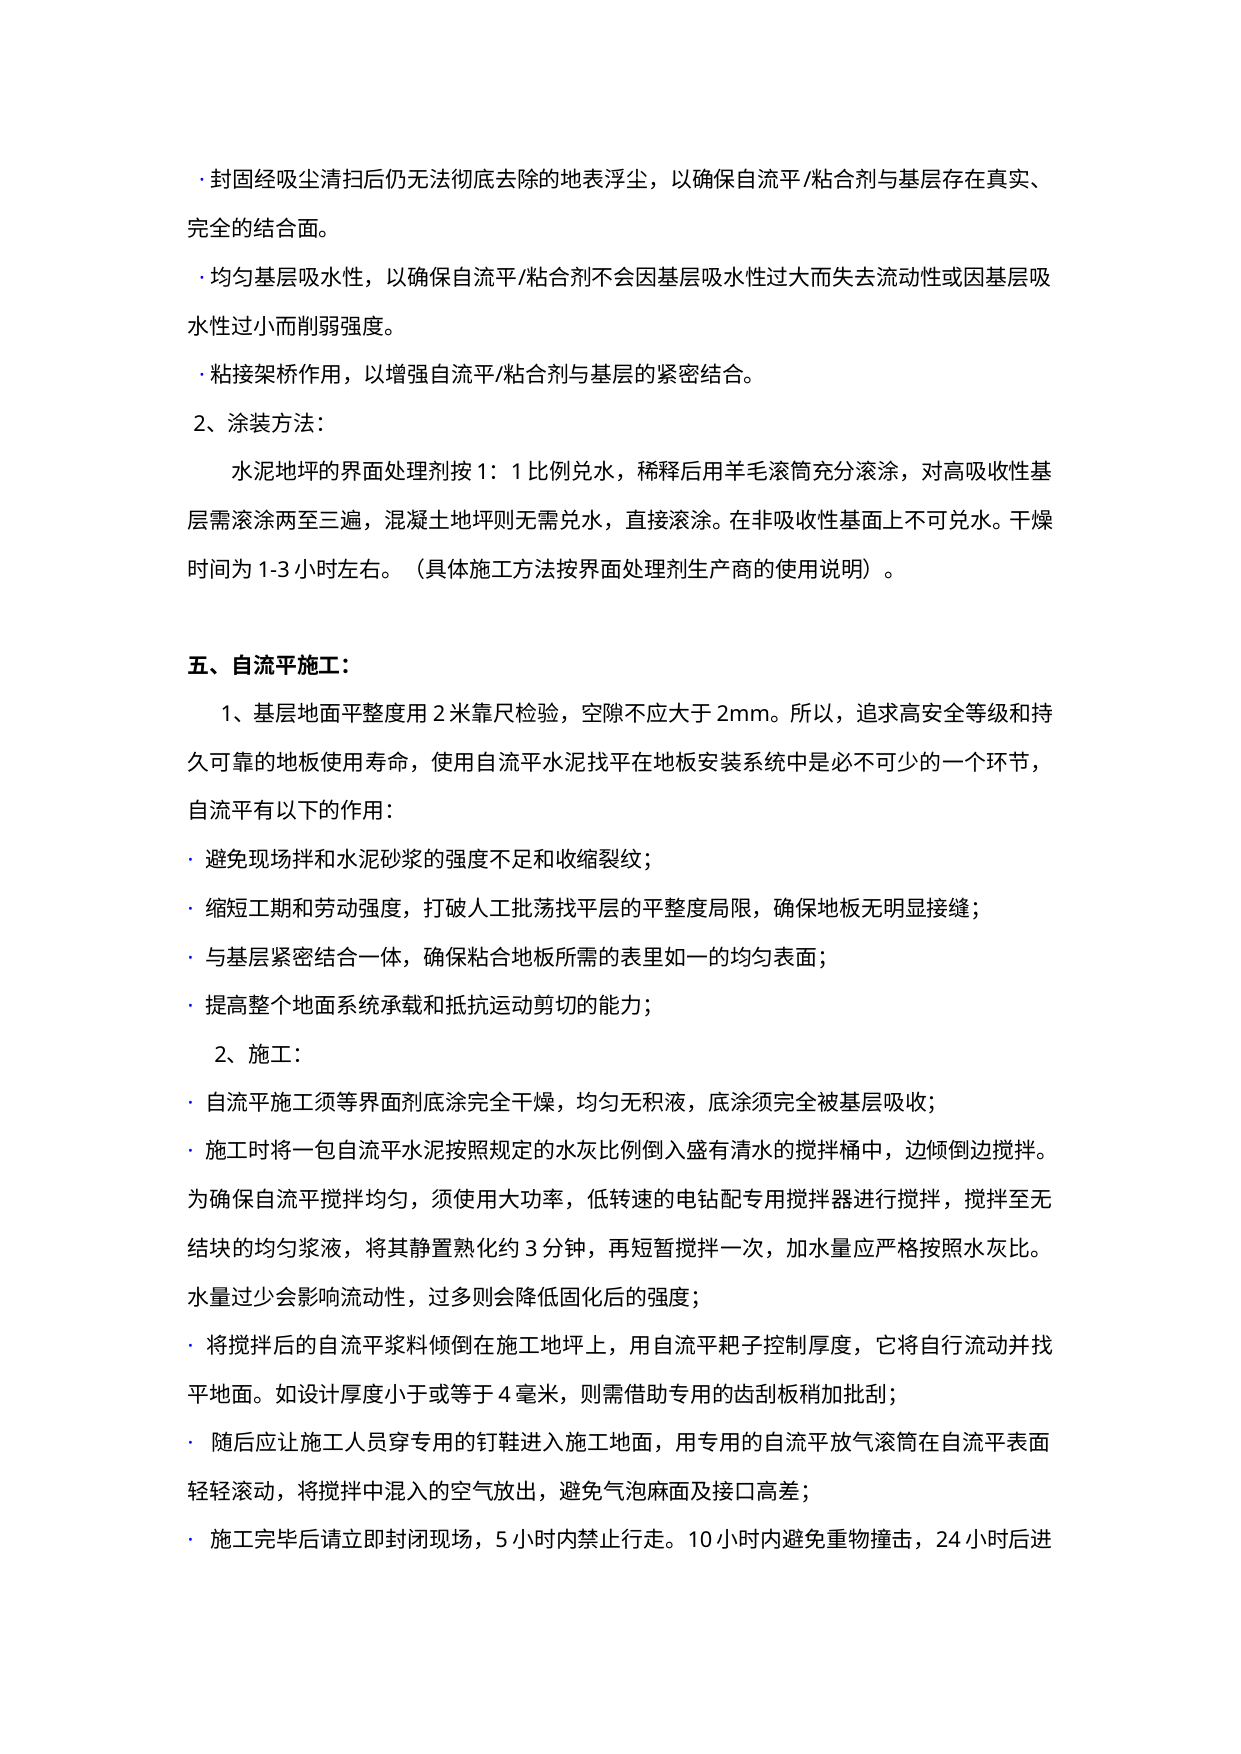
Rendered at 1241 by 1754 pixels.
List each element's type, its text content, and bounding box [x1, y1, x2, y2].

text 五、自流平施工： [187, 647, 1053, 680]
text 水泥地坪的界面处理剂按1：1比例兑水，稀释后用羊毛滚筒充分滚涂，对高吸收性基层需滚涂两至三遍，混凝土地坪则无需兑水，直接滚涂。在非吸收性基面上不可兑水。干燥时间为1-3小时左右。（具体施工方法按界面处理剂生产商的使用说明）。 [187, 454, 1053, 584]
text · 随后应让施工人员穿专用的钉鞋进入施工地面，用专用的自流平放气滚筒在自流平表面轻轻滚动，将搅拌中混入的空气放出，避免气泡麻面及接口高差； [187, 1425, 1053, 1506]
text 2、施工： [181, 1036, 1053, 1069]
text · 施工时将一包自流平水泥按照规定的水灰比例倒入盛有清水的搅拌桶中，边倾倒边搅拌。为确保自流平搅拌均匀，须使用大功率，低转速的电钻配专用搅拌器进行搅拌，搅拌至无结块的均匀浆液，将其静置熟化约3分钟，再短暂搅拌一次，加水量应严格按照水灰比。水量过少会影响流动性，过多则会降低固化后的强度； [187, 1133, 1053, 1312]
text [187, 1522, 1053, 1554]
text 1、基层地面平整度用2米靠尺检验，空隙不应大于2mm。所以，追求高安全等级和持久可靠的地板使用寿命，使用自流平水泥找平在地板安装系统中是必不可少的一个环节，自流平有以下的作用： · 避免现场拌和水泥砂浆的强度不足和收缩裂纹； · 缩短工期和劳动强度，打破人工批荡找平层的平整度局限，确保地板无明显接缝； · 与基层紧密结合一体，确保粘合地板所需的表里如一的均匀表面； · 提高整个地面系统承载和抵抗运动剪切的能力； [187, 696, 1053, 1021]
text · 自流平施工须等界面剂底涂完全干燥，均匀无积液，底涂须完全被基层吸收； [187, 1085, 1053, 1117]
text · 将搅拌后的自流平浆料倾倒在施工地坪上，用自流平耙子控制厚度，它将自行流动并找平地面。如设计厚度小于或等于4毫米，则需借助专用的齿刮板稍加批刮； [187, 1328, 1053, 1409]
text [187, 162, 1053, 438]
